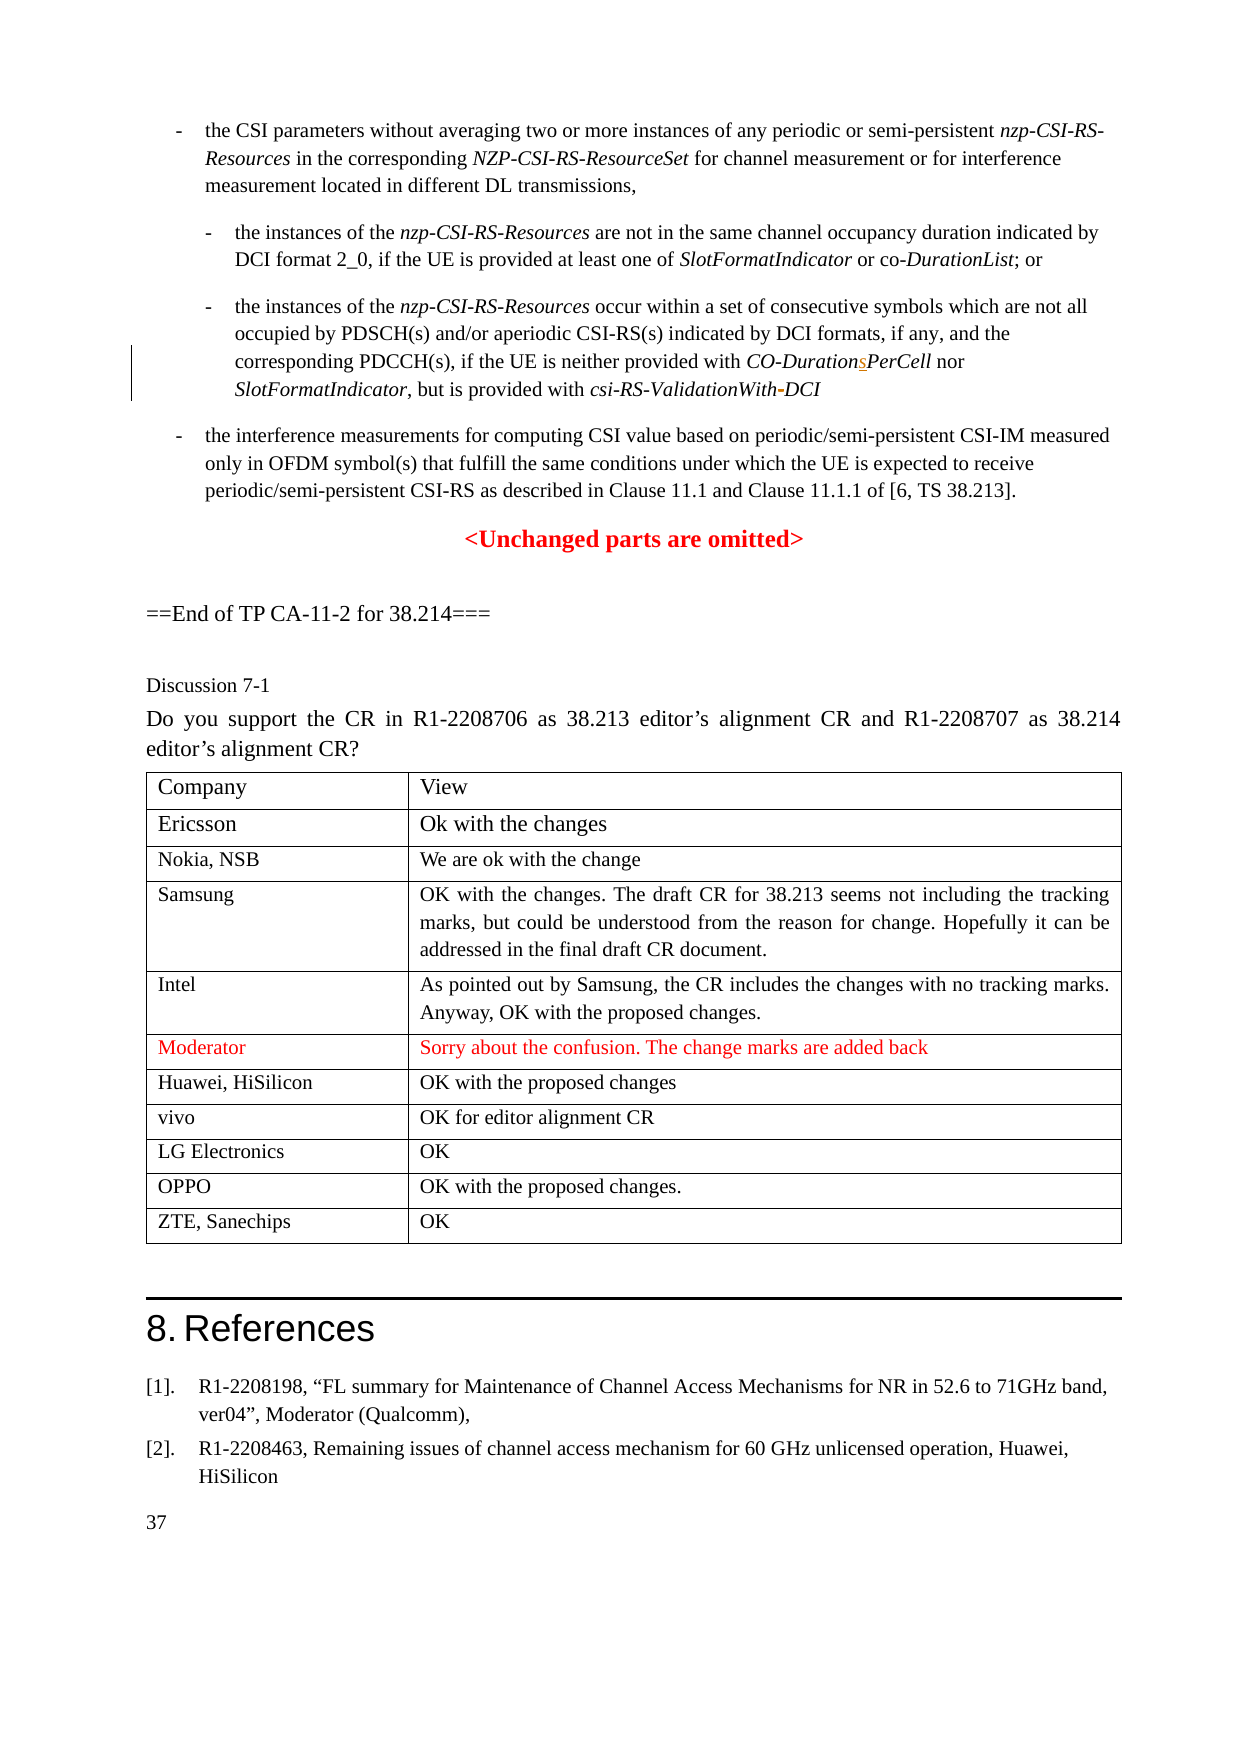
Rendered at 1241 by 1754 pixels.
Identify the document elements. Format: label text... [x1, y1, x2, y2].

table_cell OK with the proposed changes. [409, 1174, 1121, 1208]
text - the interference measurements for computing CSI value based on periodic/semi-persistent CSI-IM measured only in OFDM symbol(s) that fulfill the same conditions under which the UE is expected to receive periodic/semi-persistent CSI-RS as described in Clause 11.1 and Clause 11.1.1 of [6, TS 38.213]. [175, 423, 1122, 502]
text - the CSI parameters without averaging two or more instances of any periodic or semi-persistent nzp-CSI-RS-Resources in the corresponding NZP-CSI-RS-ResourceSet for channel measurement or for interference measurement located in different DL transmissions, [175, 118, 1122, 197]
table_cell OK with the changes. The draft CR for 38.213 seems not including the tracking marks, but could be understood from the reason for change. Hopefully it can be addressed in the final draft CR document. [409, 882, 1121, 971]
table_cell Intel [147, 972, 408, 1034]
subtitle References [146, 1300, 1122, 1349]
table_cell OPPO [147, 1174, 408, 1208]
table_cell Ok with the changes [409, 810, 1121, 846]
table_cell LG Electronics [147, 1140, 408, 1173]
table_header Company [147, 773, 408, 809]
text <Unchanged parts are omitted> [146, 524, 1122, 553]
table_cell Huawei, HiSilicon [147, 1070, 408, 1103]
table_cell ZTE, Sanechips [147, 1209, 408, 1243]
table_cell We are ok with the change [409, 847, 1121, 881]
table_cell OK for editor alignment CR [409, 1105, 1121, 1138]
text - the instances of the nzp-CSI-RS-Resources occur within a set of consecutive symbols which are not all occupied by PDSCH(s) and/or aperiodic CSI-RS(s) indicated by DCI formats, if any, and the corresponding PDCCH(s), if the UE is neither provided with CO-DurationPerCell nor SlotFormatIndicator, but is provided with csi-RS-ValidationWithDCI [205, 294, 1122, 401]
text Discussion 7-1 [146, 673, 1122, 697]
table_cell vivo [147, 1105, 408, 1138]
table_header View [409, 773, 1121, 809]
table_cell Ericsson [147, 810, 408, 846]
table_cell Sorry about the confusion. The change marks are added back [409, 1035, 1121, 1069]
table_cell OK [409, 1140, 1121, 1173]
table_cell OK with the proposed changes [409, 1070, 1121, 1103]
text Do you support the CR in R1-2208706 as 38.213 editor’s alignment CR and R1-2208707 as 38.214 editor’s alignment CR? [146, 705, 1122, 762]
table_cell Nokia, NSB [147, 847, 408, 881]
text ==End of TP CA-11-2 for 38.214=== [146, 600, 1122, 626]
table_cell Samsung [147, 882, 408, 971]
list R1-2208198, “FL summary for Maintenance of Channel Access Mechanisms for NR in 52.6 to 71GHz band, ver04”, Moderator (Qualcomm), [146, 1374, 1122, 1426]
table_cell OK [409, 1209, 1121, 1243]
text - the instances of the nzp-CSI-RS-Resources are not in the same channel occupancy duration indicated by DCI format 2_0, if the UE is provided at least one of SlotFormatIndicator or co-DurationList; or [205, 220, 1122, 271]
list R1-2208463, Remaining issues of channel access mechanism for 60 GHz unlicensed operation, Huawei, HiSilicon [146, 1436, 1122, 1488]
table_cell Moderator [147, 1035, 408, 1069]
table_cell As pointed out by Samsung, the CR includes the changes with no tracking marks. Anyway, OK with the proposed changes. [409, 972, 1121, 1034]
